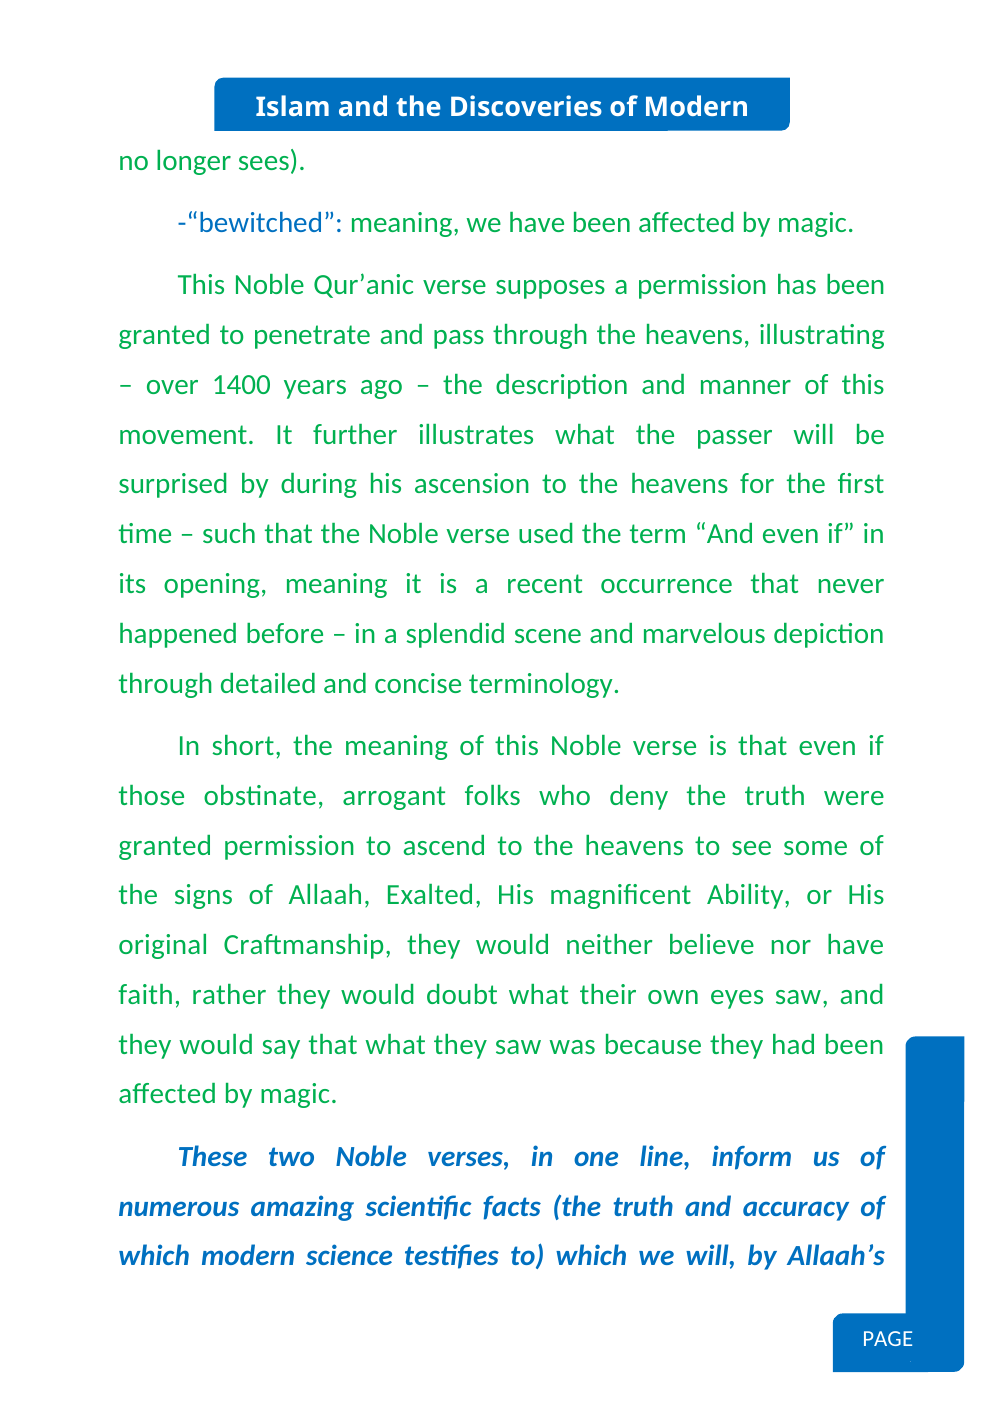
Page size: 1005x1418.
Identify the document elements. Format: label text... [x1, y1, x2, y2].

list This Noble Qur’anic verse supposes a permission has been granted to penetrate and pass through the heavens, illustrating – over 1400 years ago – the description and manner of this movement. It further illustrates what the passer will be surprised by during his ascension to the heavens for the first time – such that the Noble verse used the term “And even if” in its opening, meaning it is a recent occurrence that never happened before – in a splendid scene and marvelous depiction through detailed and concise terminology. [118, 266, 886, 700]
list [118, 142, 886, 177]
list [118, 1138, 886, 1273]
list In short, the meaning of this Noble verse is that even if those obstinate, arrogant folks who deny the truth were granted permission to ascend to the heavens to see some of the signs of Allaah, Exalted, His magnificent Ability, or His original Craftmanship, they would neither believe nor have faith, rather they would doubt what their own eyes saw, and they would say that what they saw was because they had been affected by magic. [118, 727, 886, 1111]
list -“bewitched”: meaning, we have been affected by magic. [118, 204, 886, 240]
